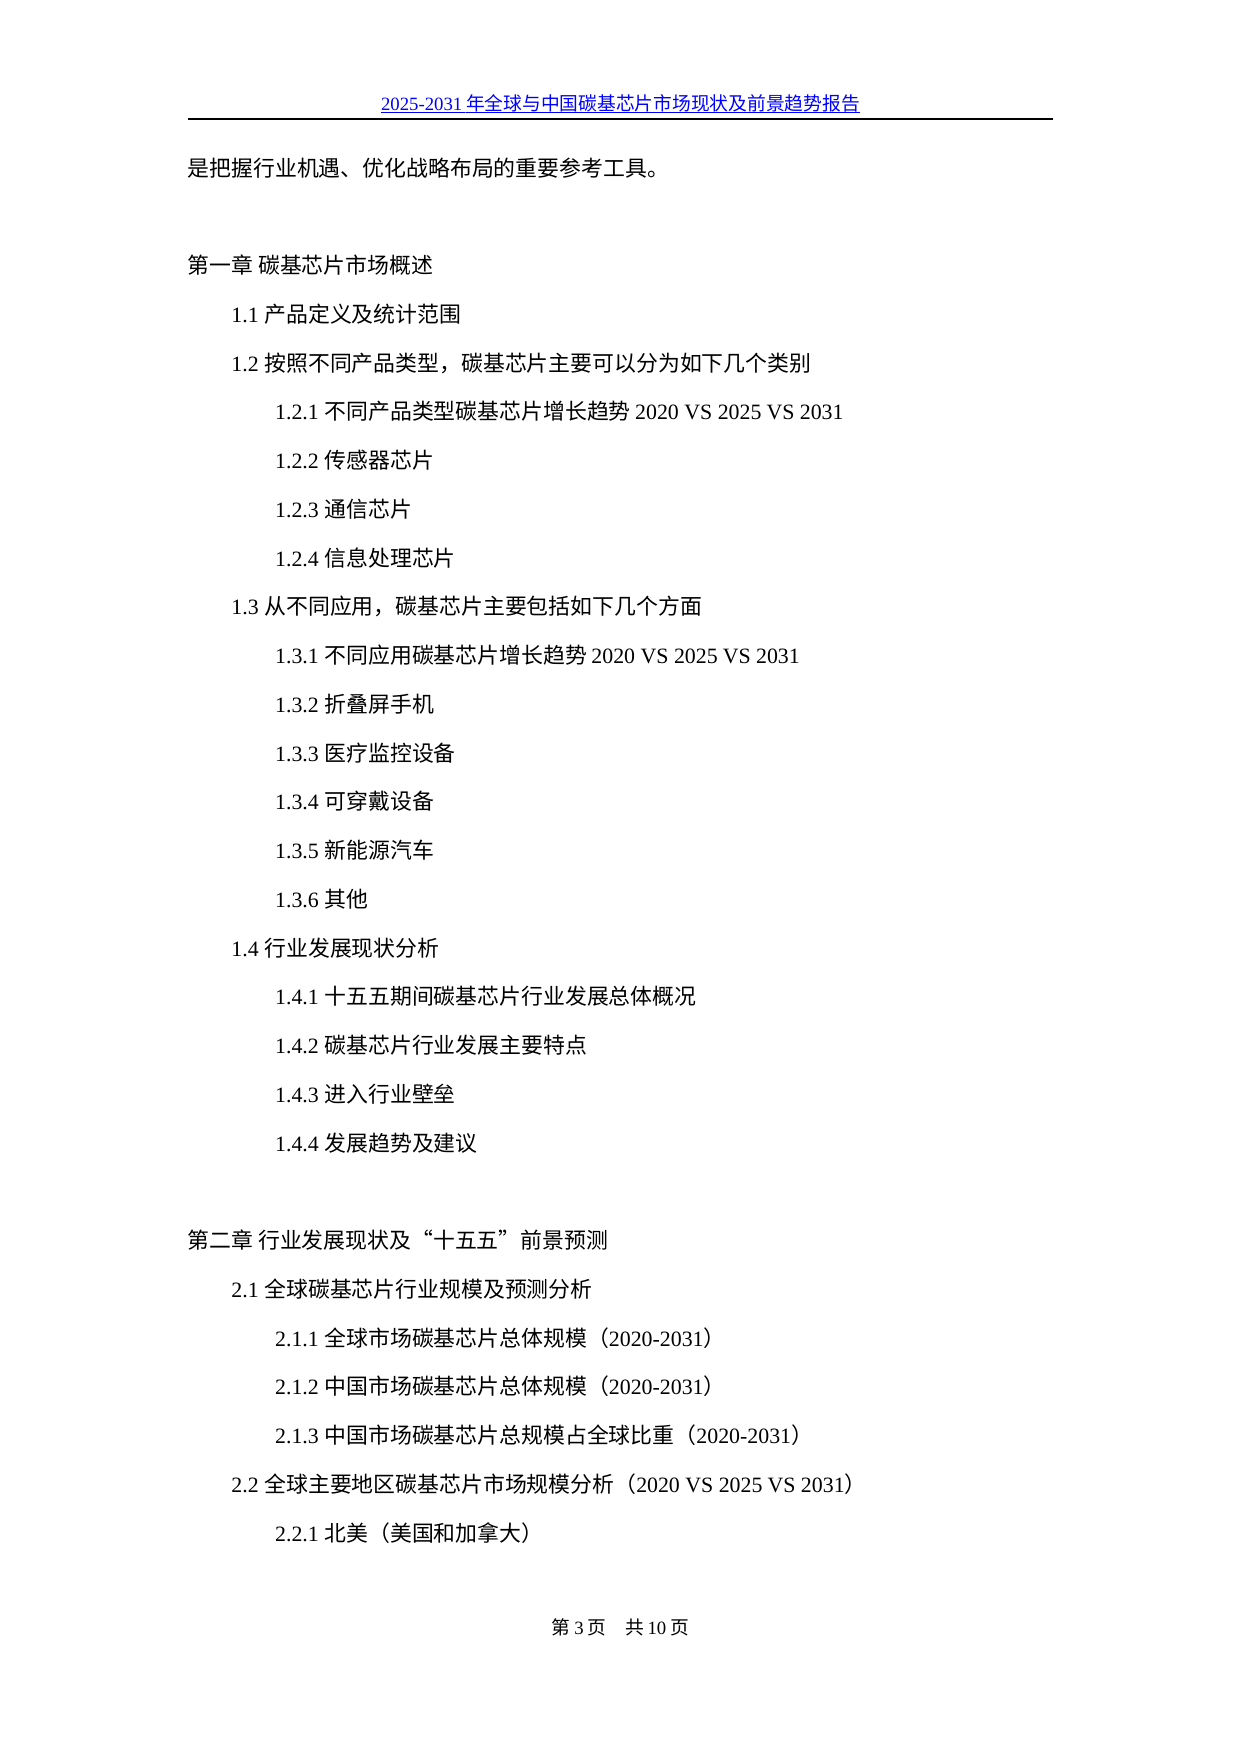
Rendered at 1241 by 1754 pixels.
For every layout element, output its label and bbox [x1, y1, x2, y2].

text [187, 150, 1053, 1548]
